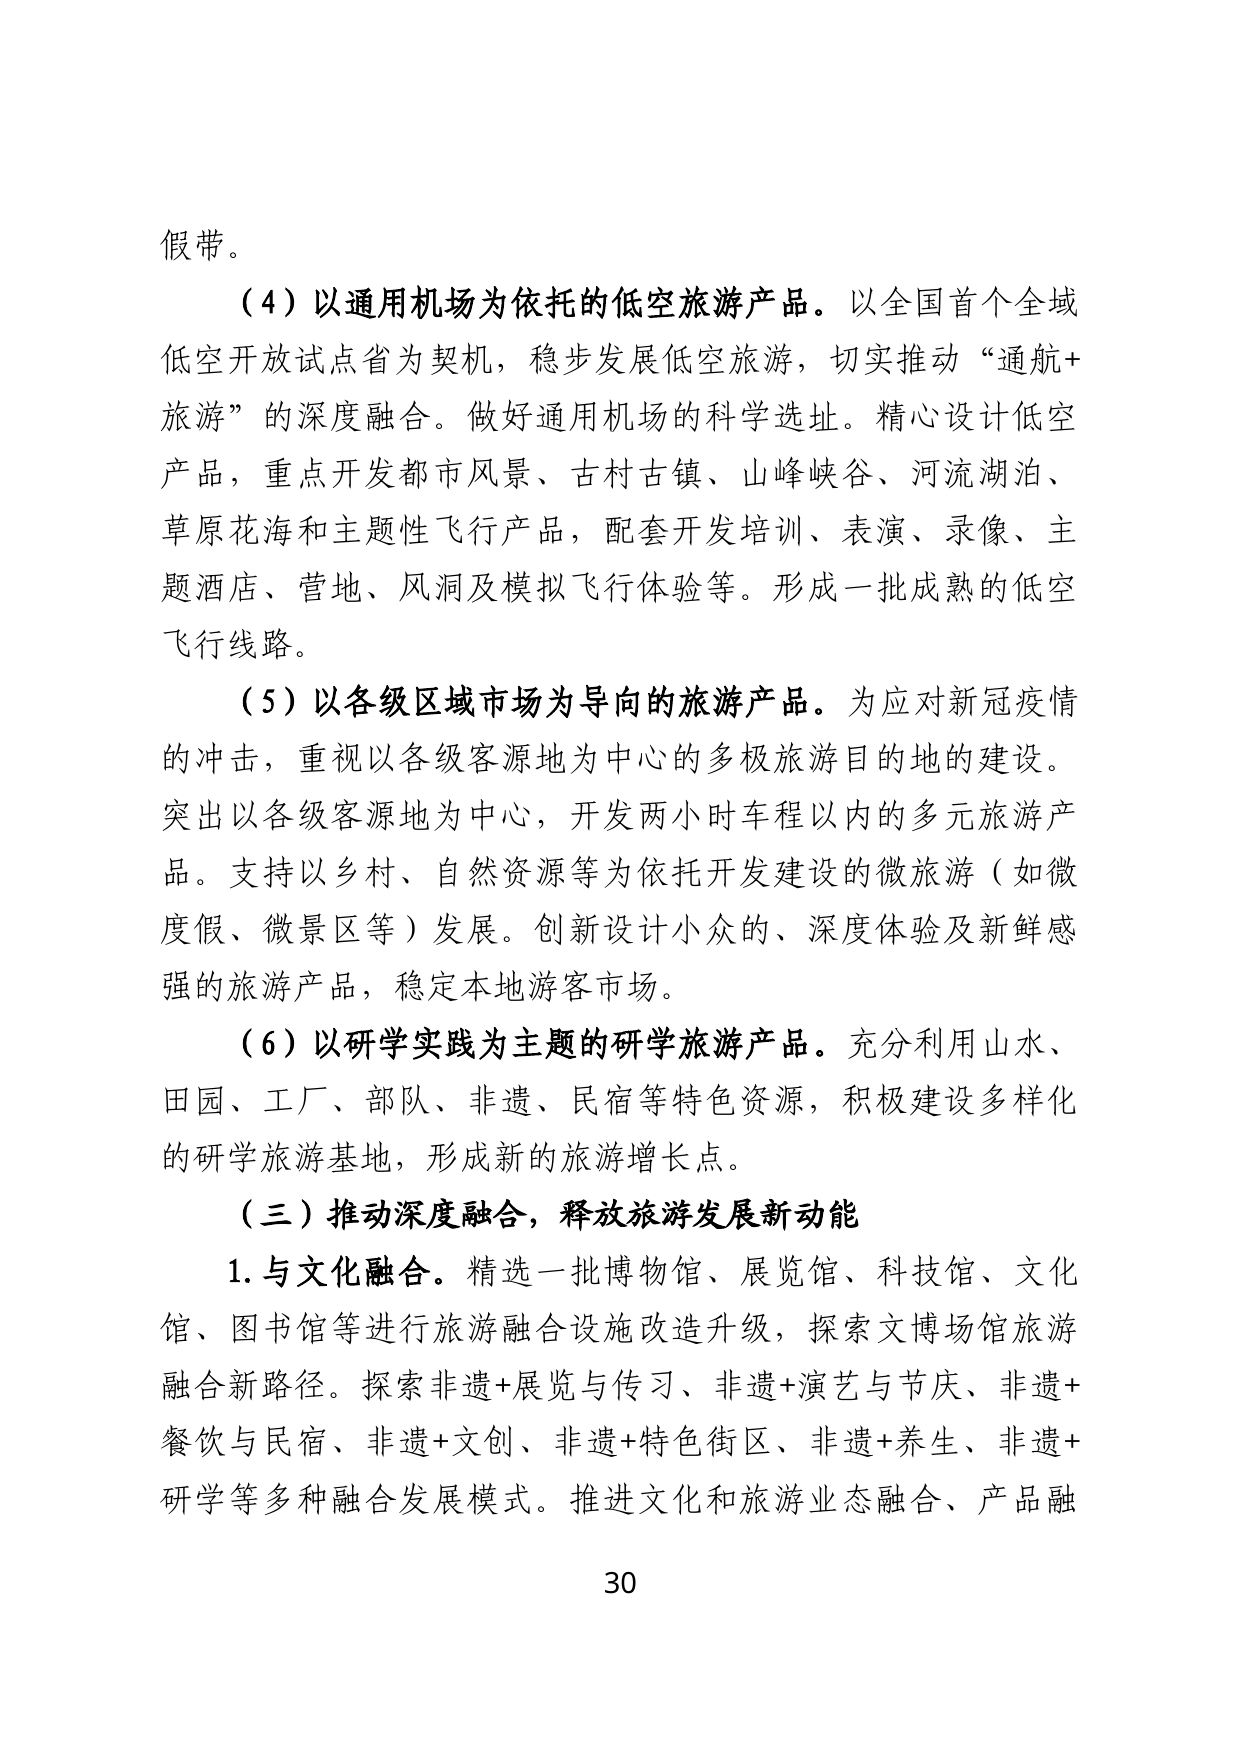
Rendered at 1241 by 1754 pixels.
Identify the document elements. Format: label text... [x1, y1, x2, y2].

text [159, 224, 1081, 262]
text （5）以各级区域市场为导向的旅游产品。为应对新冠疫情的冲击，重视以各级客源地为中心的多极旅游目的地的建设。突出以各级客源地为中心，开发两小时车程以内的多元旅游产品。支持以乡村、自然资源等为依托开发建设的微旅游（如微度假、微景区等）发展。创新设计小众的、深度体验及新鲜感强的旅游产品，稳定本地游客市场。 [159, 680, 1081, 1003]
text （4）以通用机场为依托的低空旅游产品。以全国首个全域低空开放试点省为契机，稳步发展低空旅游，切实推动“通航+旅游”的深度融合。做好通用机场的科学选址。精心设计低空产品，重点开发都市风景、古村古镇、山峰峡谷、河流湖泊、草原花海和主题性飞行产品，配套开发培训、表演、录像、主题酒店、营地、风洞及模拟飞行体验等。形成一批成熟的低空飞行线路。 [159, 281, 1081, 661]
text （6）以研学实践为主题的研学旅游产品。充分利用山水、田园、工厂、部队、非遗、民宿等特色资源，积极建设多样化的研学旅游基地，形成新的旅游增长点。 [159, 1022, 1081, 1174]
subtitle （三）推动深度融合，释放旅游发展新动能 [159, 1193, 1081, 1231]
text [159, 1250, 1081, 1516]
